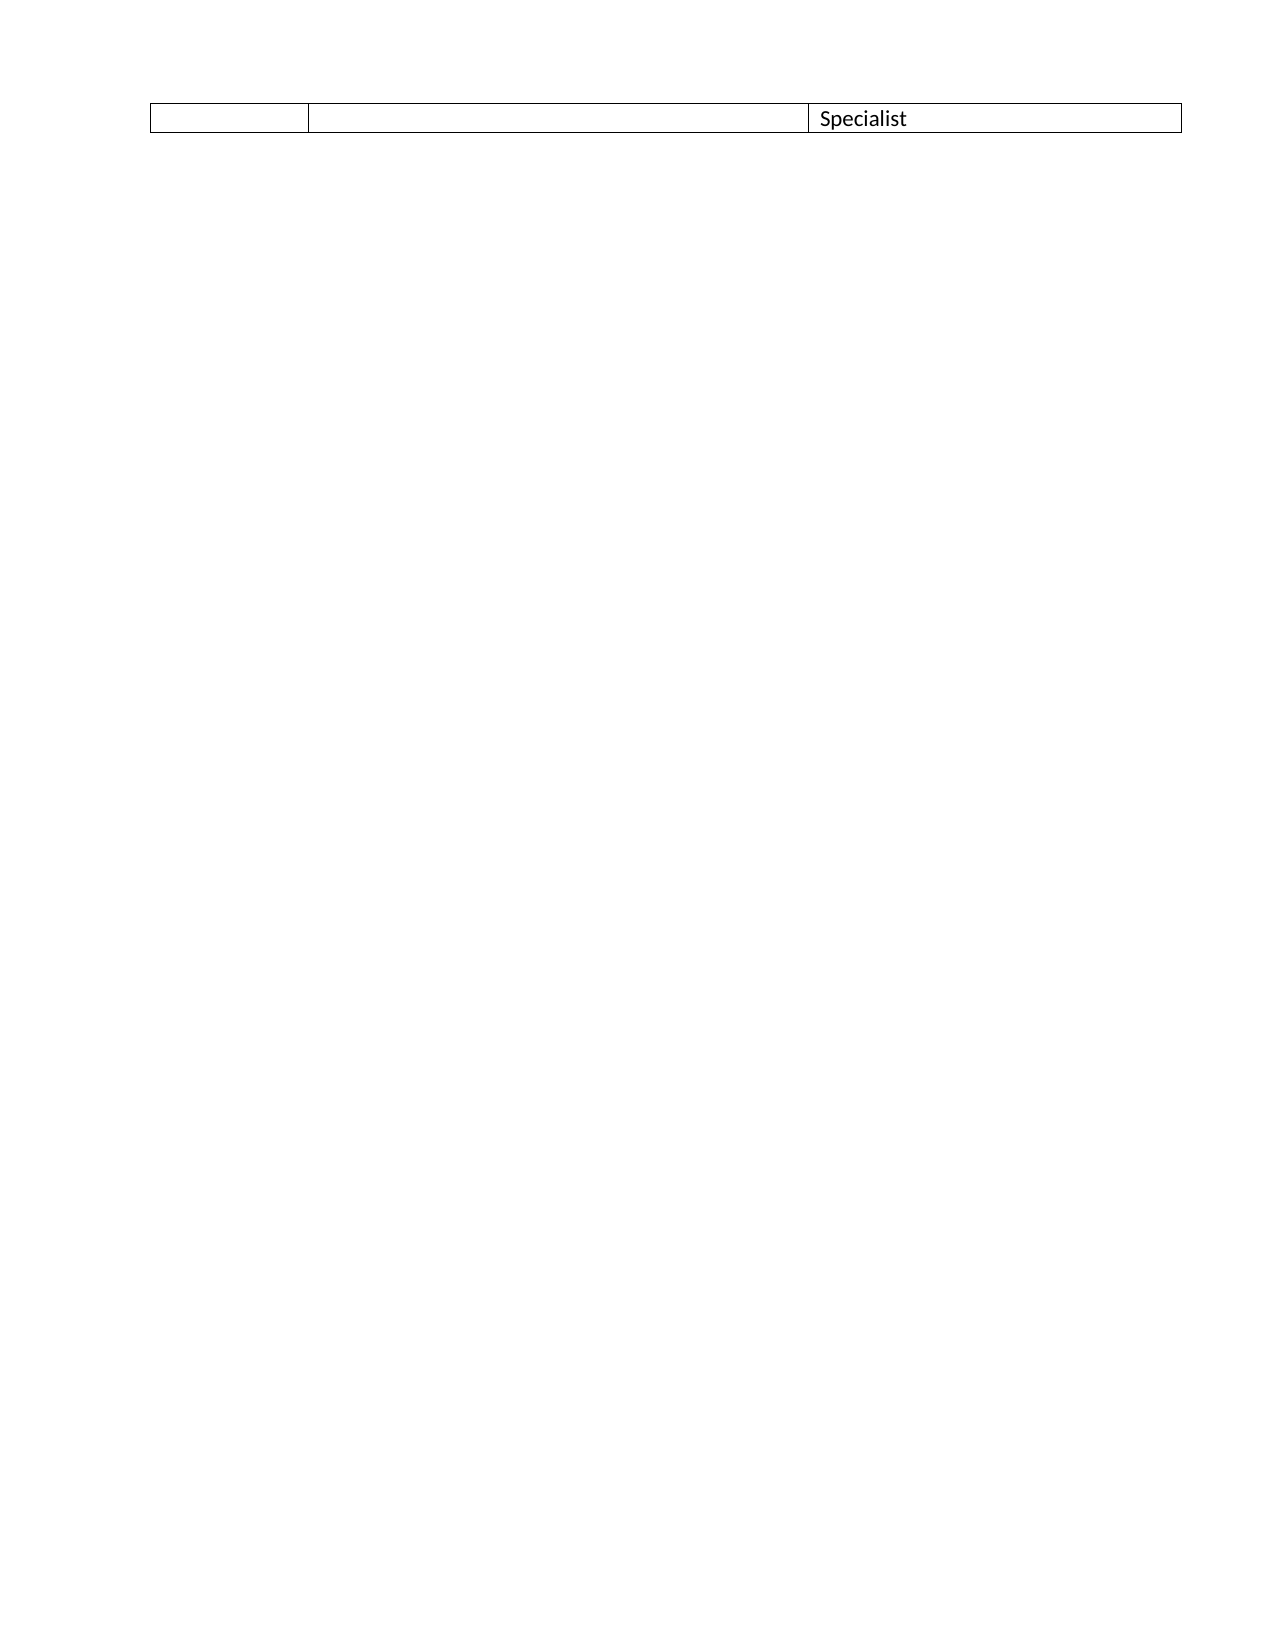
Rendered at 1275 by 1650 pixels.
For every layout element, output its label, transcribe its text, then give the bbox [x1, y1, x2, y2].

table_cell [151, 104, 308, 132]
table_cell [809, 104, 1181, 132]
table_cell Wrap-up [309, 104, 808, 132]
